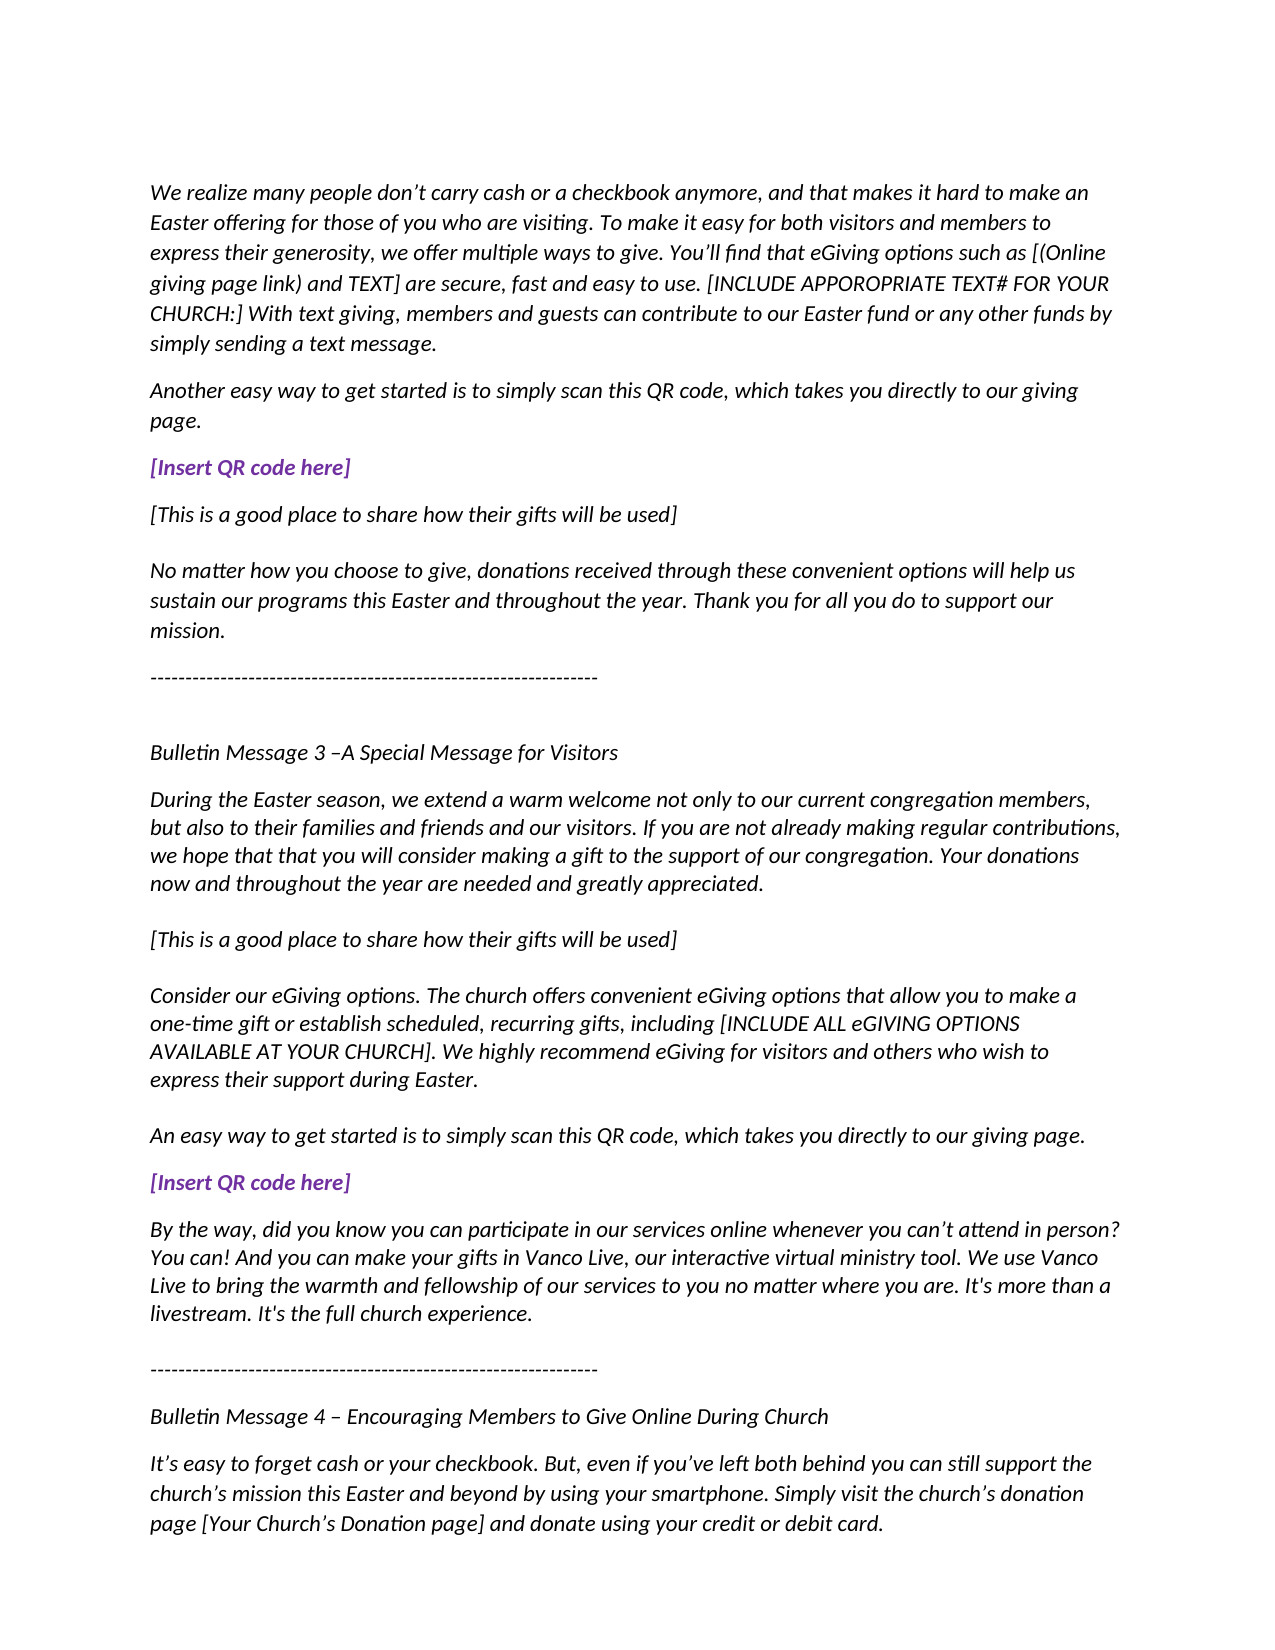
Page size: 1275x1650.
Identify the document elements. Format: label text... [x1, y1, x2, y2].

text [Insert QR code here] [150, 453, 1125, 481]
text During the Easter season, we extend a warm welcome not only to our current congregation members, but also to their families and friends and our visitors. If you are not already making regular contributions, we hope that that you will consider making a gift to the support of our congregation. Your donations now and throughout the year are needed and greatly appreciated. [150, 785, 1125, 897]
text [This is a good place to share how their gifts will be used] [150, 925, 1125, 953]
text [This is a good place to share how their gifts will be used] [150, 500, 1125, 528]
text Consider our eGiving options. The church offers convenient eGiving options that allow you to make a one-time gift or establish scheduled, recurring gifts, including [INCLUDE ALL eGIVING OPTIONS AVAILABLE AT YOUR CHURCH]. We highly recommend eGiving for visitors and others who wish to express their support during Easter. [150, 981, 1125, 1093]
text No matter how you choose to give, donations received through these convenient options will help us sustain our programs this Easter and throughout the year. Thank you for all you do to support our mission. [150, 556, 1125, 644]
text Another easy way to get started is to simply scan this QR code, which takes you directly to our giving page. [150, 376, 1125, 434]
text ---------------------------------------------------------------- [150, 663, 1125, 691]
text [Insert QR code here] [150, 1168, 1125, 1196]
text Bulletin Message 4 – Encouraging Members to Give Online During Church [150, 1402, 1125, 1430]
text We realize many people don’t carry cash or a checkbook anymore, and that makes it hard to make an Easter offering for those of you who are visiting. To make it easy for both visitors and members to express their generosity, we offer multiple ways to give. You’ll find that eGiving options such as [(Online giving page link) and TEXT] are secure, fast and easy to use. [INCLUDE APPOROPRIATE TEXT# FOR YOUR CHURCH:] With text giving, members and guests can contribute to our Easter fund or any other funds by simply sending a text message. [150, 178, 1125, 357]
text By the way, did you know you can participate in our services online whenever you can’t attend in person? You can! And you can make your gifts in Vanco Live, our interactive virtual ministry tool. We use Vanco Live to bring the warmth and fellowship of our services to you no matter where you are. It's more than a livestream. It's the full church experience. [150, 1215, 1125, 1327]
text An easy way to get started is to simply scan this QR code, which takes you directly to our giving page. [150, 1121, 1125, 1149]
text It’s easy to forget cash or your checkbook. But, even if you’ve left both behind you can still support the church’s mission this Easter and beyond by using your smartphone. Simply visit the church’s donation page [Your Church’s Donation page] and donate using your credit or debit card. [150, 1449, 1125, 1537]
text ---------------------------------------------------------------- [150, 1355, 1125, 1383]
text Bulletin Message 3 –A Special Message for Visitors [150, 738, 1125, 766]
